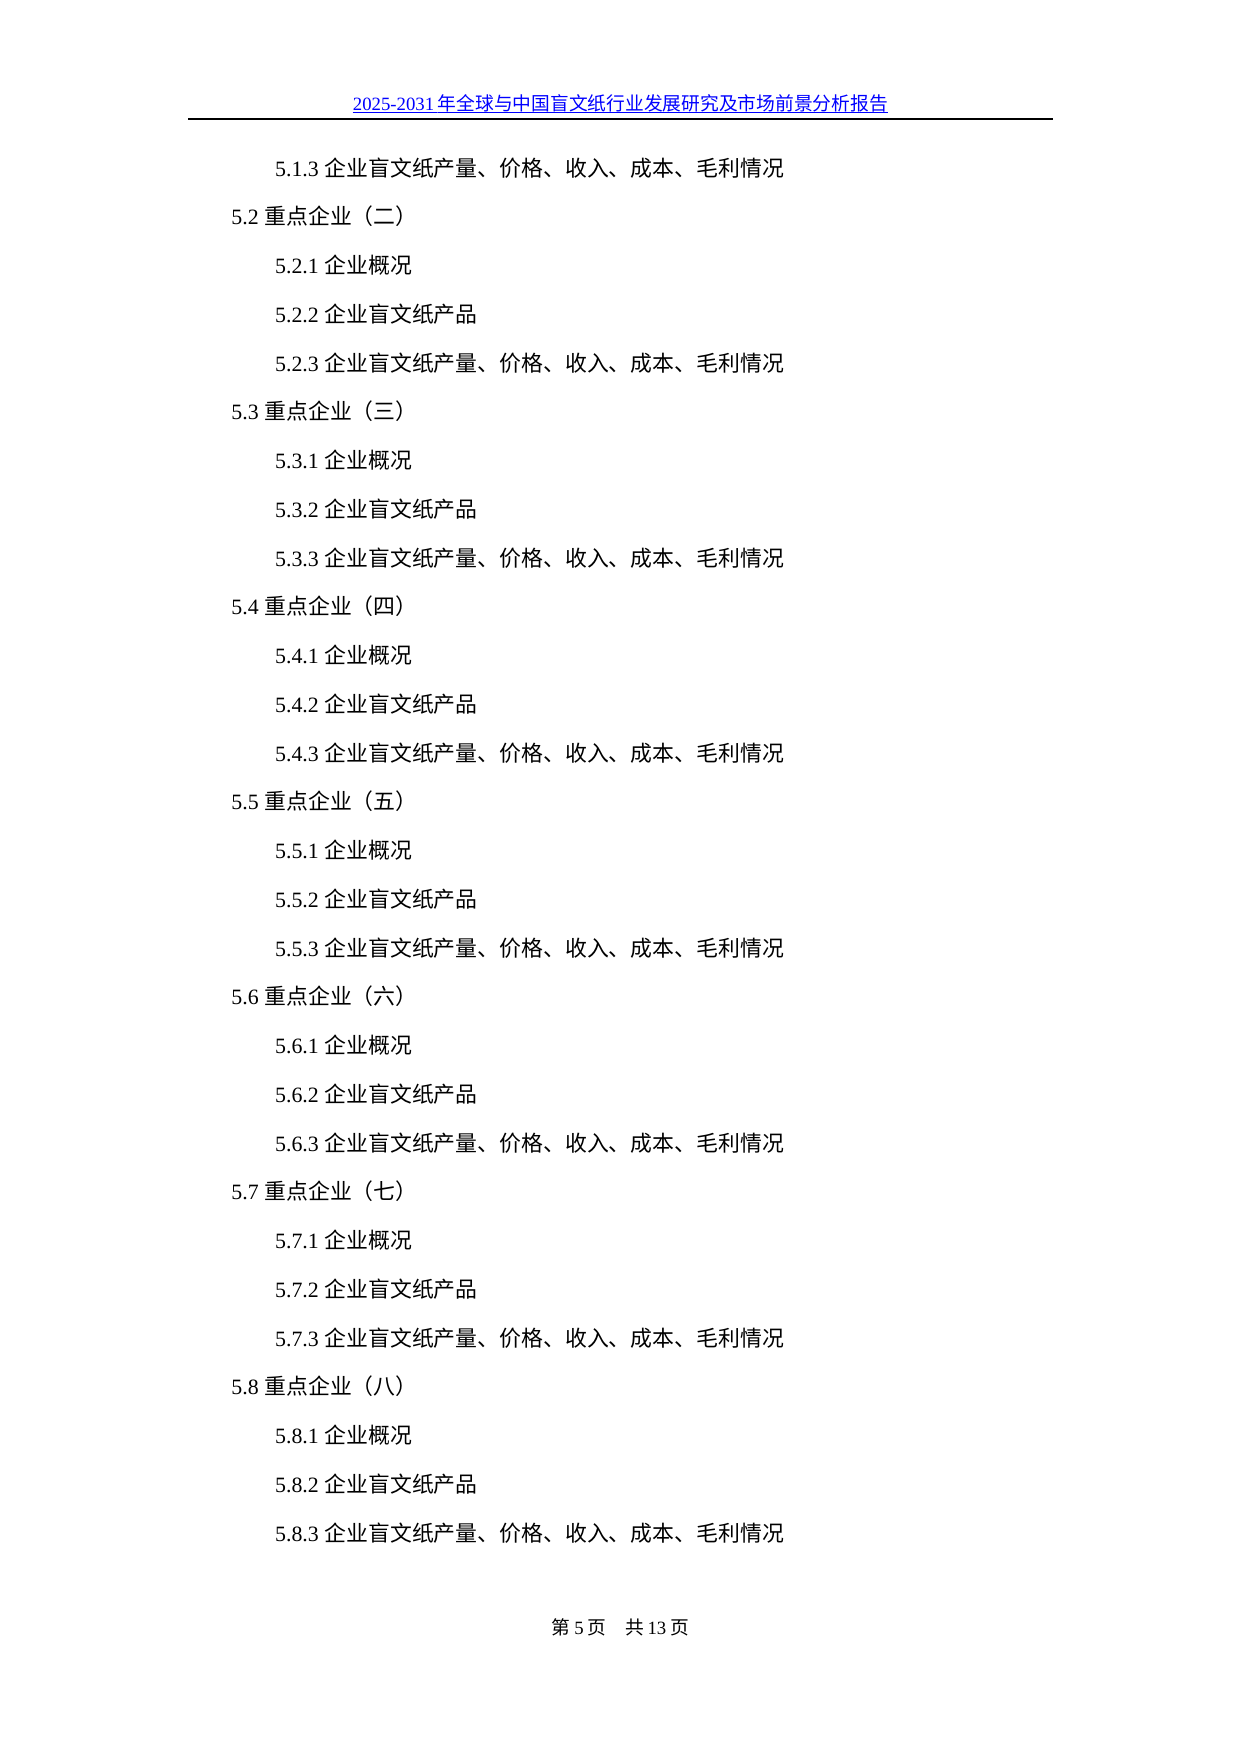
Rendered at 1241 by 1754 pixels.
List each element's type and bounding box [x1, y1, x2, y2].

text [187, 150, 1053, 1548]
